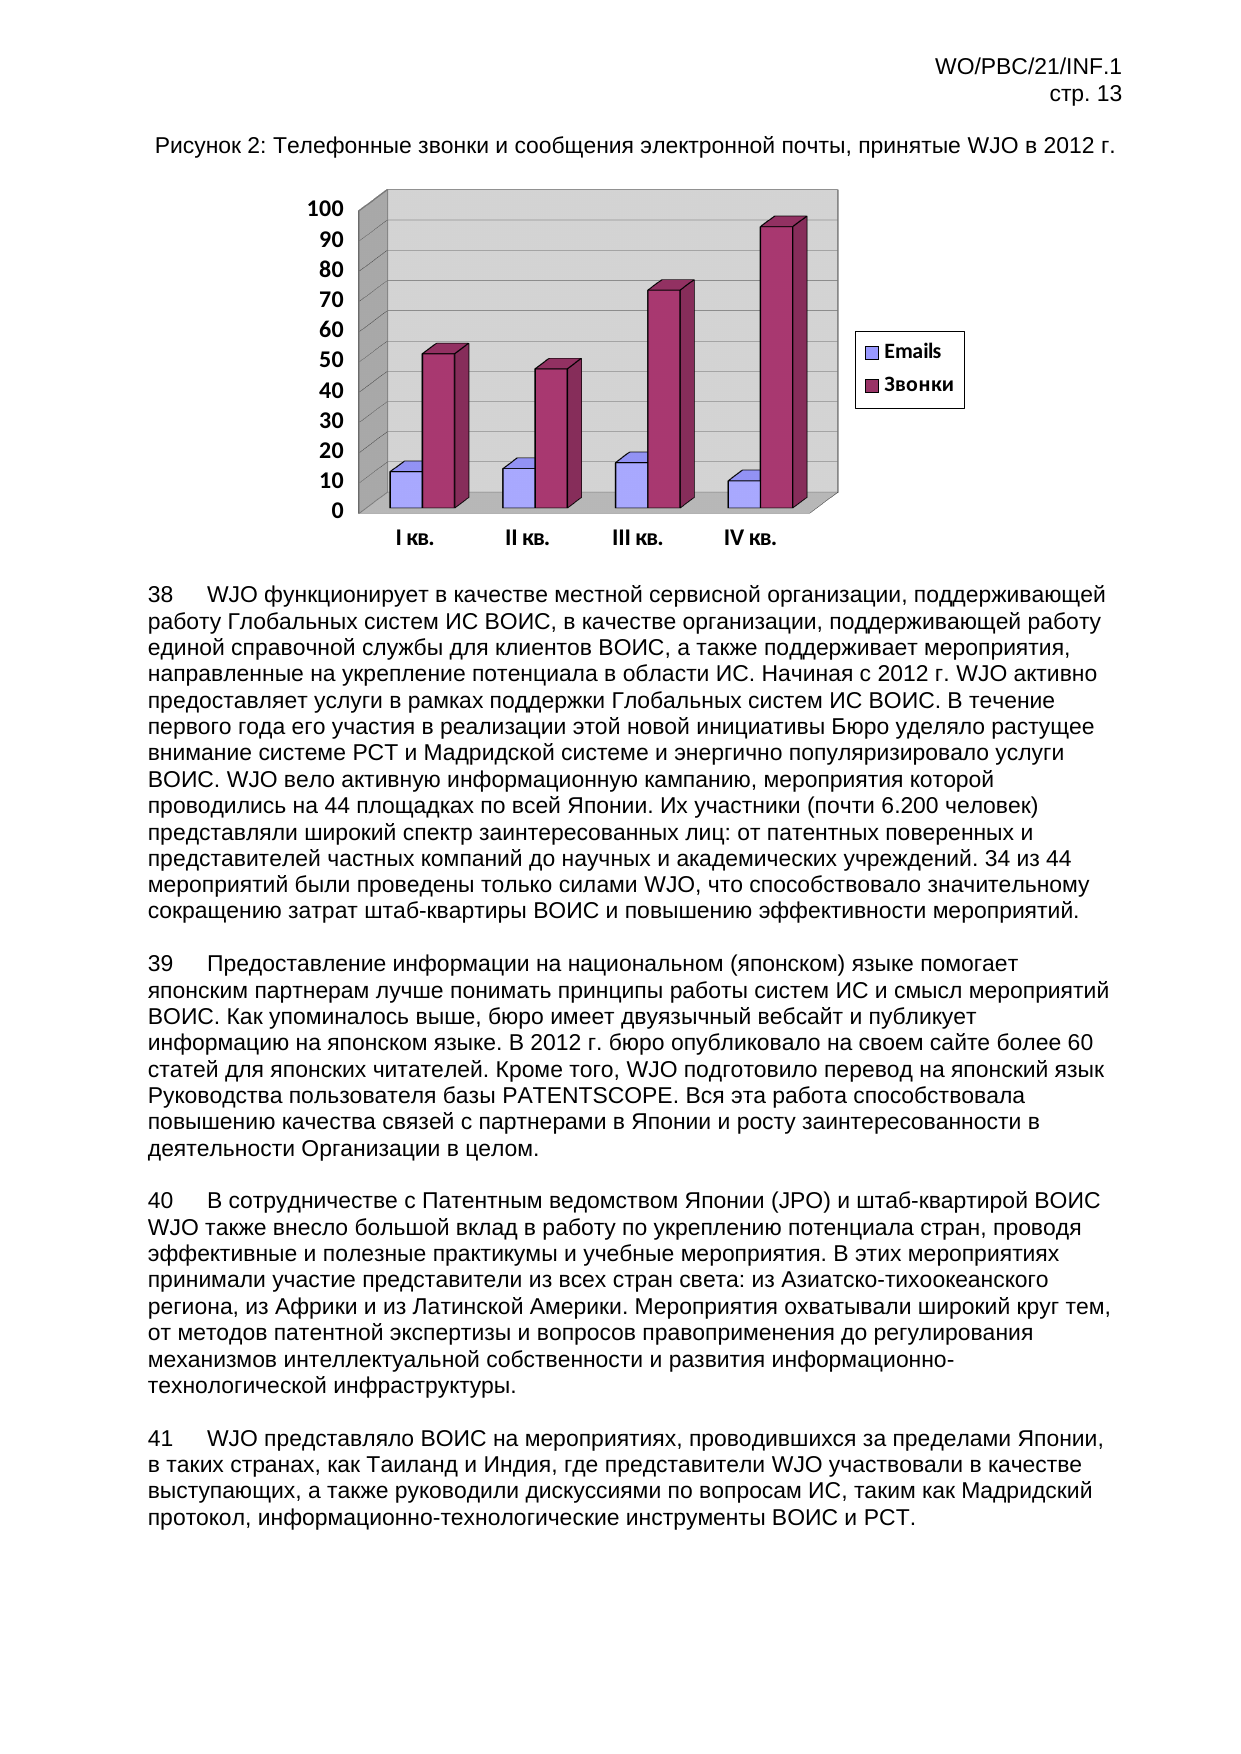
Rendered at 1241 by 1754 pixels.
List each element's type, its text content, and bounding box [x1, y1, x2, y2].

text Рисунок 2: Телефонные звонки и сообщения электронной почты, принятые WJO в 2012 г. [148, 132, 1122, 158]
text Предоставление информации на национальном (японском) языке помогает японским партнерам лучше понимать принципы работы систем ИС и смысл мероприятий ВОИС. Как упоминалось выше, бюро имеет двуязычный вебсайт и публикует информацию на японском языке. В 2012 г. бюро опубликовало на своем сайте более 60 статей для японских читателей. Кроме того, WJO подготовило перевод на японский язык Руководства пользователя базы PATENTSCOPE. Вся эта работа способствовала повышению качества связей с партнерами в Японии и росту заинтересованности в деятельности Организации в целом. [148, 950, 1122, 1161]
text В сотрудничестве с Патентным ведомством Японии (JPO) и штаб-квартирой ВОИС WJO также внесло большой вклад в работу по укреплению потенциала стран, проводя эффективные и полезные практикумы и учебные мероприятия. В этих мероприятиях принимали участие представители из всех стран света: из Азиатско-тихоокеанского региона, из Африки и из Латинской Америки. Мероприятия охватывали широкий круг тем, от методов патентной экспертизы и вопросов правоприменения до регулирования механизмов интеллектуальной собственности и развития информационно-технологической инфраструктуры. [148, 1187, 1122, 1398]
text WJO функционирует в качестве местной сервисной организации, поддерживающей работу Глобальных систем ИС ВОИС, в качестве организации, поддерживающей работу единой справочной службы для клиентов ВОИС, а также поддерживает мероприятия, направленные на укрепление потенциала в области ИС. Начиная с 2012 г. WJO активно предоставляет услуги в рамках поддержки Глобальных систем ИС ВОИС. В течение первого года его участия в реализации этой новой инициативы Бюро уделяло растущее внимание системе PCT и Мадридской системе и энергично популяризировало услуги ВОИС. WJO вело активную информационную кампанию, мероприятия которой проводились на 44 площадках по всей Японии. Их участники (почти 6.200 человек) представляли широкий спектр заинтересованных лиц: от патентных поверенных и представителей частных компаний до научных и академических учреждений. 34 из 44 мероприятий были проведены только силами WJO, что способствовало значительному сокращению затрат штаб-квартиры ВОИС и повышению эффективности мероприятий. [148, 581, 1122, 924]
text WJO представляло ВОИС на мероприятиях, проводившихся за пределами Японии, в таких странах, как Таиланд и Индия, где представители WJO участвовали в качестве выступающих, а также руководили дискуссиями по вопросам ИС, таким как Мадридский протокол, информационно-технологические инструменты ВОИС и PCT. [148, 1424, 1122, 1530]
